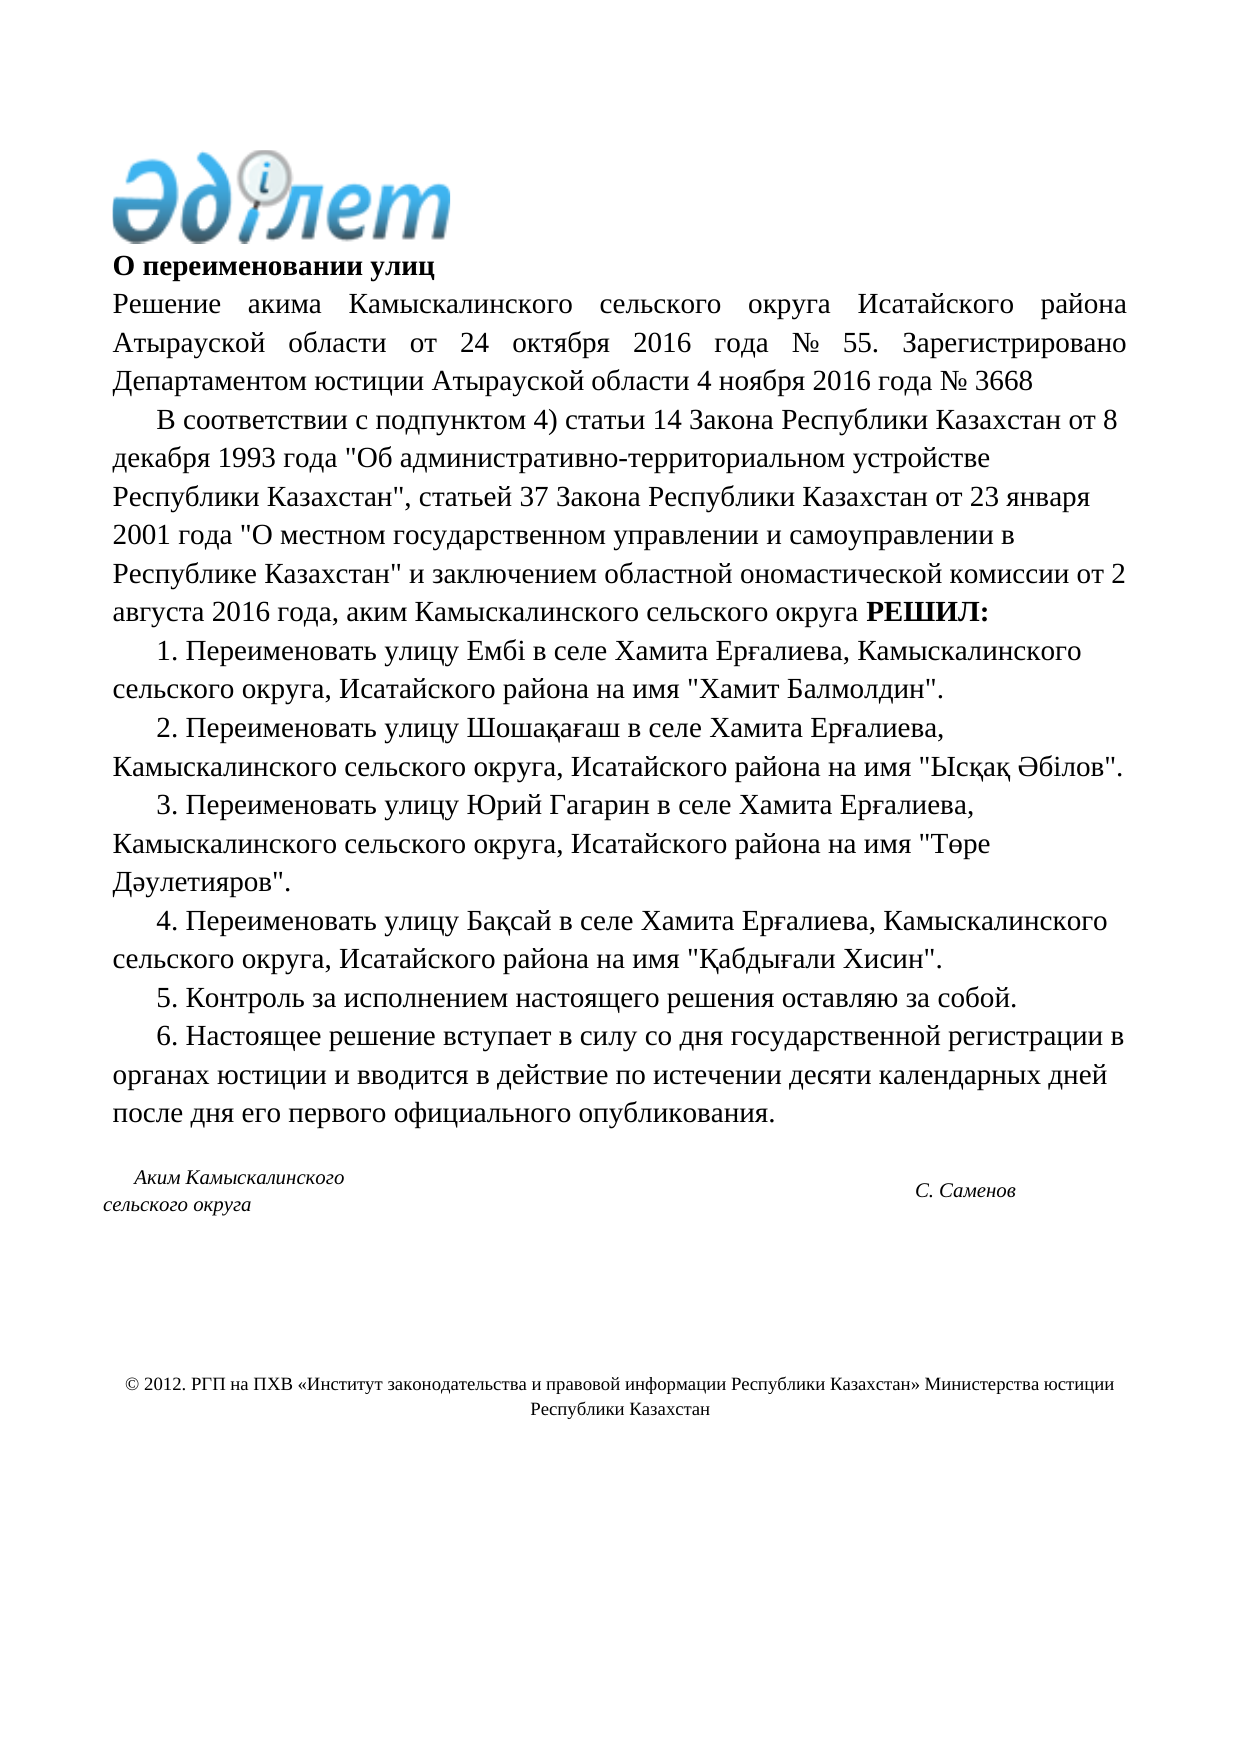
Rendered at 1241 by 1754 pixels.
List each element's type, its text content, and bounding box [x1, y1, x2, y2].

table_header Аким Камыскалинского сельского округа [101, 1163, 913, 1222]
text В соответствии с подпунктом 4) статьи 14 Закона Республики Казахстан от 8 декабря 1993 года "Об административно-территориальном устройстве Республики Казахстан", статьей 37 Закона Республики Казахстан от 23 января 2001 года "О местном государственном управлении и самоуправлении в Республике Казахстан" и заключением областной ономастической комиссии от 2 августа 2016 года, аким Камыскалинского сельского округа РЕШИЛ: 1. Переименовать улицу Ембі в селе Хамита Ерғалиева, Камыскалинского сельского округа, Исатайского района на имя "Хамит Балмолдин". 2. Переименовать улицу Шошақағаш в селе Хамита Ерғалиева, Камыскалинского сельского округа, Исатайского района на имя "Ысқақ Әбілов". 3. Переименовать улицу Юрий Гагарин в селе Хамита Ерғалиева, Камыскалинского сельского округа, Исатайского района на имя "Төре Дәулетияров". 4. Переименовать улицу Бақсай в селе Хамита Ерғалиева, Камыскалинского сельского округа, Исатайского района на имя "Қабдығали Хисин". 5. Контроль за исполнением настоящего решения оставляю за собой. 6. Настоящее решение вступает в силу со дня государственной регистрации в органах юстиции и вводится в действие по истечении десяти календарных дней после дня его первого официального опубликования. [112, 402, 1128, 1159]
table_header С. Саменов [913, 1163, 1240, 1222]
picture [112, 150, 451, 244]
text Решение акима Камыскалинского сельского округа Исатайского района Атырауской области от 24 октября 2016 года № 55. Зарегистрировано Департаментом юстиции Атырауской области 4 ноября 2016 года № 3668 [112, 286, 1128, 397]
text О переименовании улиц [112, 248, 1128, 281]
text © 2012. РГП на ПХВ «Институт законодательства и правовой информации Республики Казахстан» Министерства юстиции Республики Казахстан [112, 1373, 1128, 1419]
